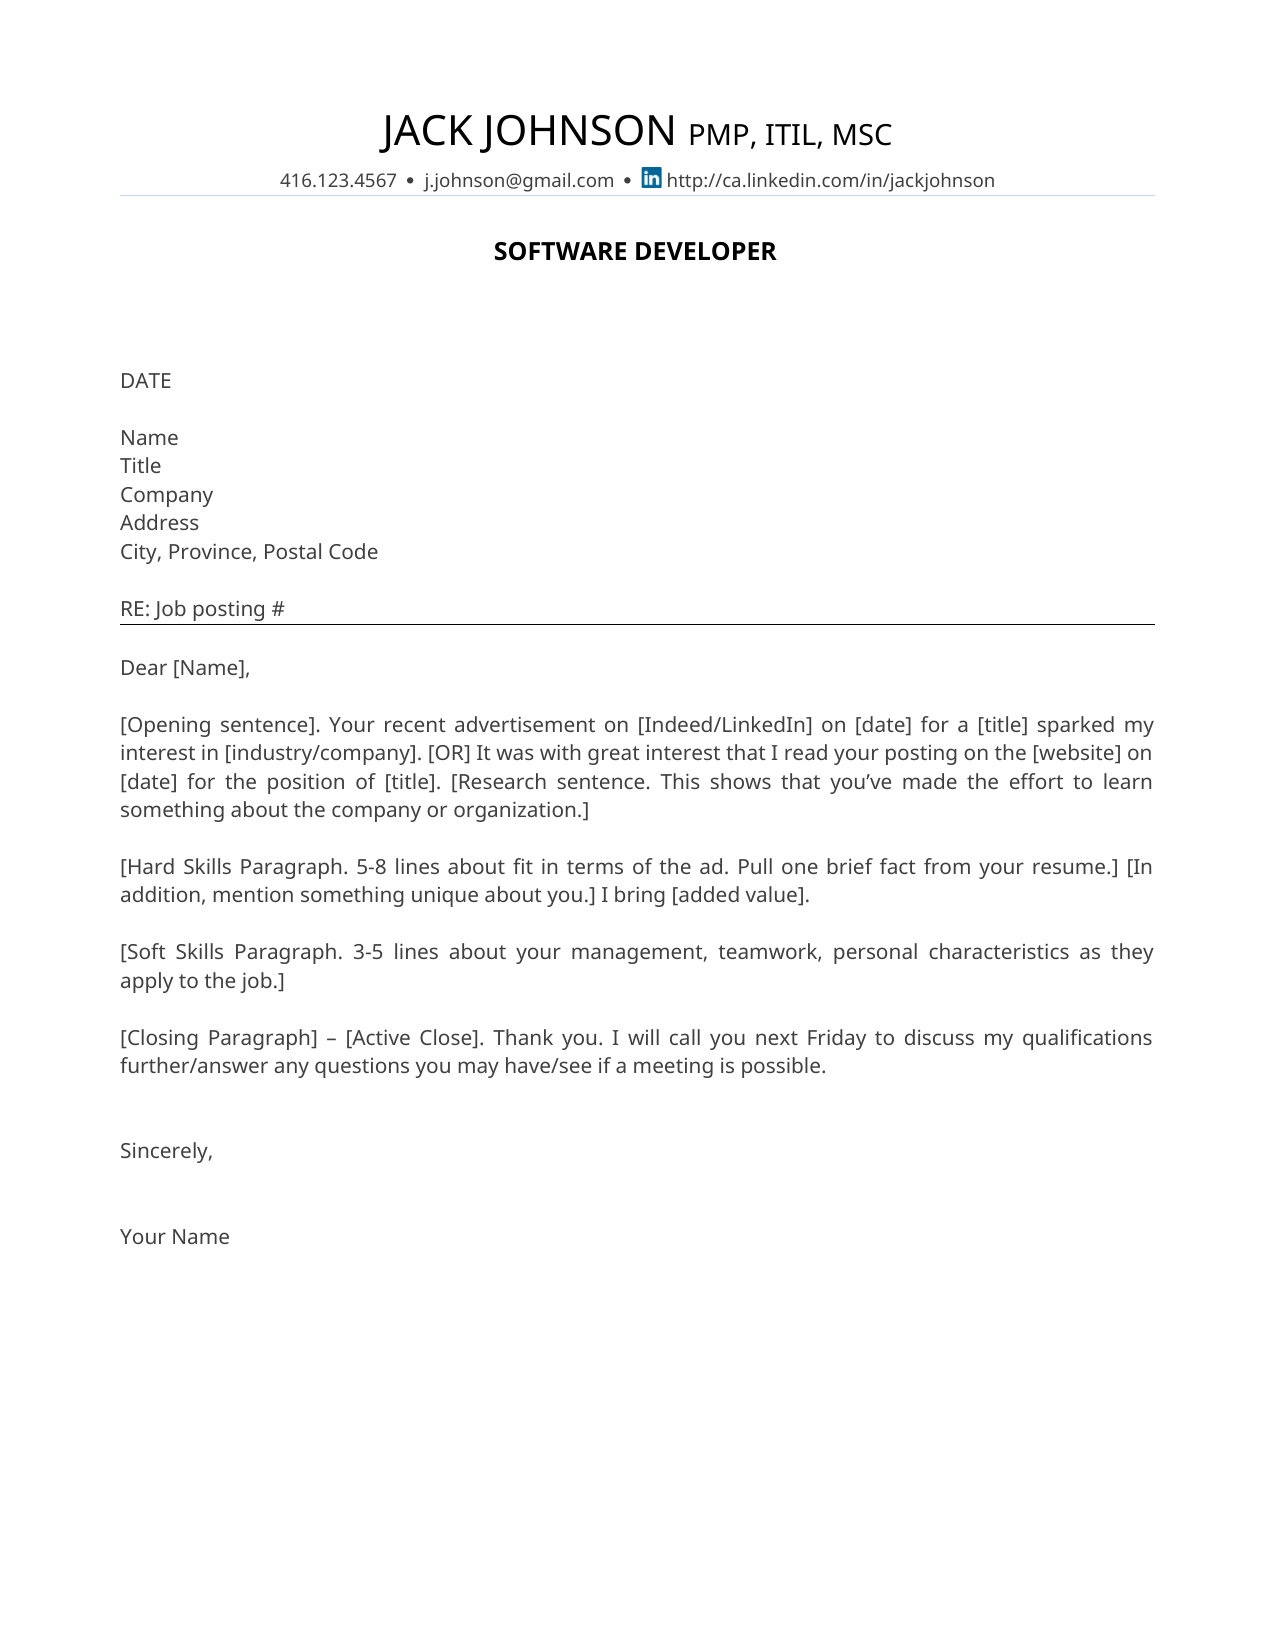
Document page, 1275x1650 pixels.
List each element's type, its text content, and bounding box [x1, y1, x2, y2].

text Dear [Name], [120, 653, 1155, 682]
text [Hard Skills Paragraph. 5-8 lines about fit in terms of the ad. Pull one brief fact from your resume.] [In addition, mention something unique about you.] I bring [added value]. [120, 852, 1155, 909]
text City, Province, Postal Code [120, 537, 1155, 565]
title Software Developer [120, 234, 1151, 268]
subtitle 416.123.4567 j.johnson@gmail.com http://ca.linkedin.com/in/jackjohnson [120, 168, 1155, 195]
text DATE [120, 366, 1155, 394]
text [Soft Skills Paragraph. 3-5 lines about your management, teamwork, personal characteristics as they apply to the job.] [120, 937, 1155, 994]
text Address [120, 508, 1155, 537]
text Company [120, 480, 1155, 508]
subtitle JACK JOHNSON PMP, ITIL, MSc [120, 100, 1155, 157]
picture [644, 170, 662, 185]
text RE: Job posting # [120, 594, 1155, 624]
text Your Name [120, 1222, 1155, 1250]
text Name [120, 423, 1155, 451]
text Title [120, 451, 1155, 480]
text [Closing Paragraph] – [Active Close]. Thank you. I will call you next Friday to discuss my qualifications further/answer any questions you may have/see if a meeting is possible. [120, 1023, 1155, 1080]
text Sincerely, [120, 1137, 1155, 1165]
text [Opening sentence]. Your recent advertisement on [Indeed/LinkedIn] on [date] for a [title] sparked my interest in [industry/company]. [OR] It was with great interest that I read your posting on the [website] on [date] for the position of [title]. [Research sentence. This shows that you’ve made the effort to learn something about the company or organization.] [120, 710, 1155, 824]
